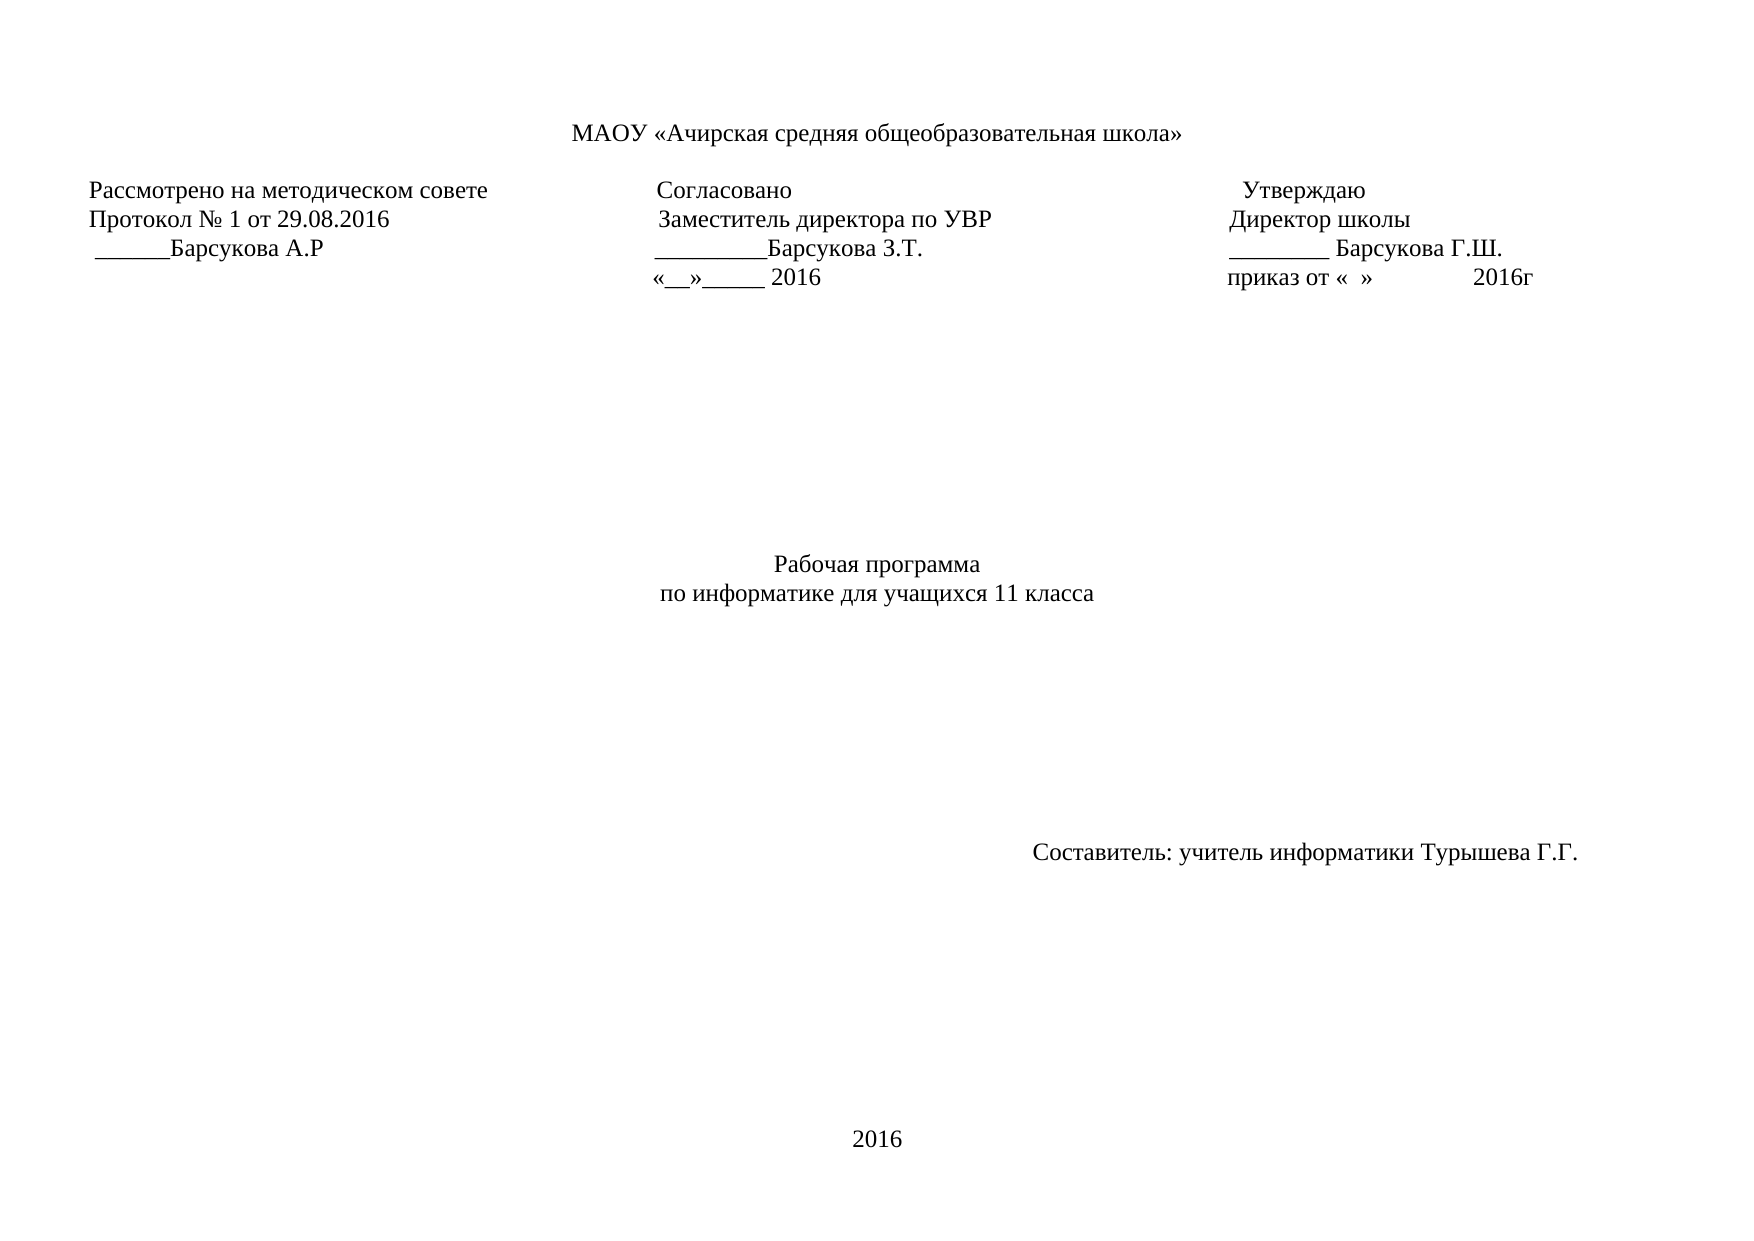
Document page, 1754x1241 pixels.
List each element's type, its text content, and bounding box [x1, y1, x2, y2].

text МАОУ «Ачирская средняя общеобразовательная школа» [89, 118, 1665, 147]
text ______Барсукова А.Р _________Барсукова З.Т. ________ Барсукова Г.Ш. [89, 233, 1665, 262]
text Рассмотрено на методическом совете Согласовано Утверждаю [89, 176, 1665, 204]
text Протокол № 1 от 29.08.2016 Заместитель директора по УВР Директор школы [89, 204, 1665, 233]
text «__»_____ 2016 приказ от « » 2016г [89, 262, 1665, 291]
text Рабочая программа [89, 549, 1665, 578]
text по информатике для учащихся 11 класса [89, 578, 1665, 607]
text Составитель: учитель информатики Турышева Г.Г. [89, 837, 1665, 866]
text 2016 [89, 1124, 1665, 1153]
